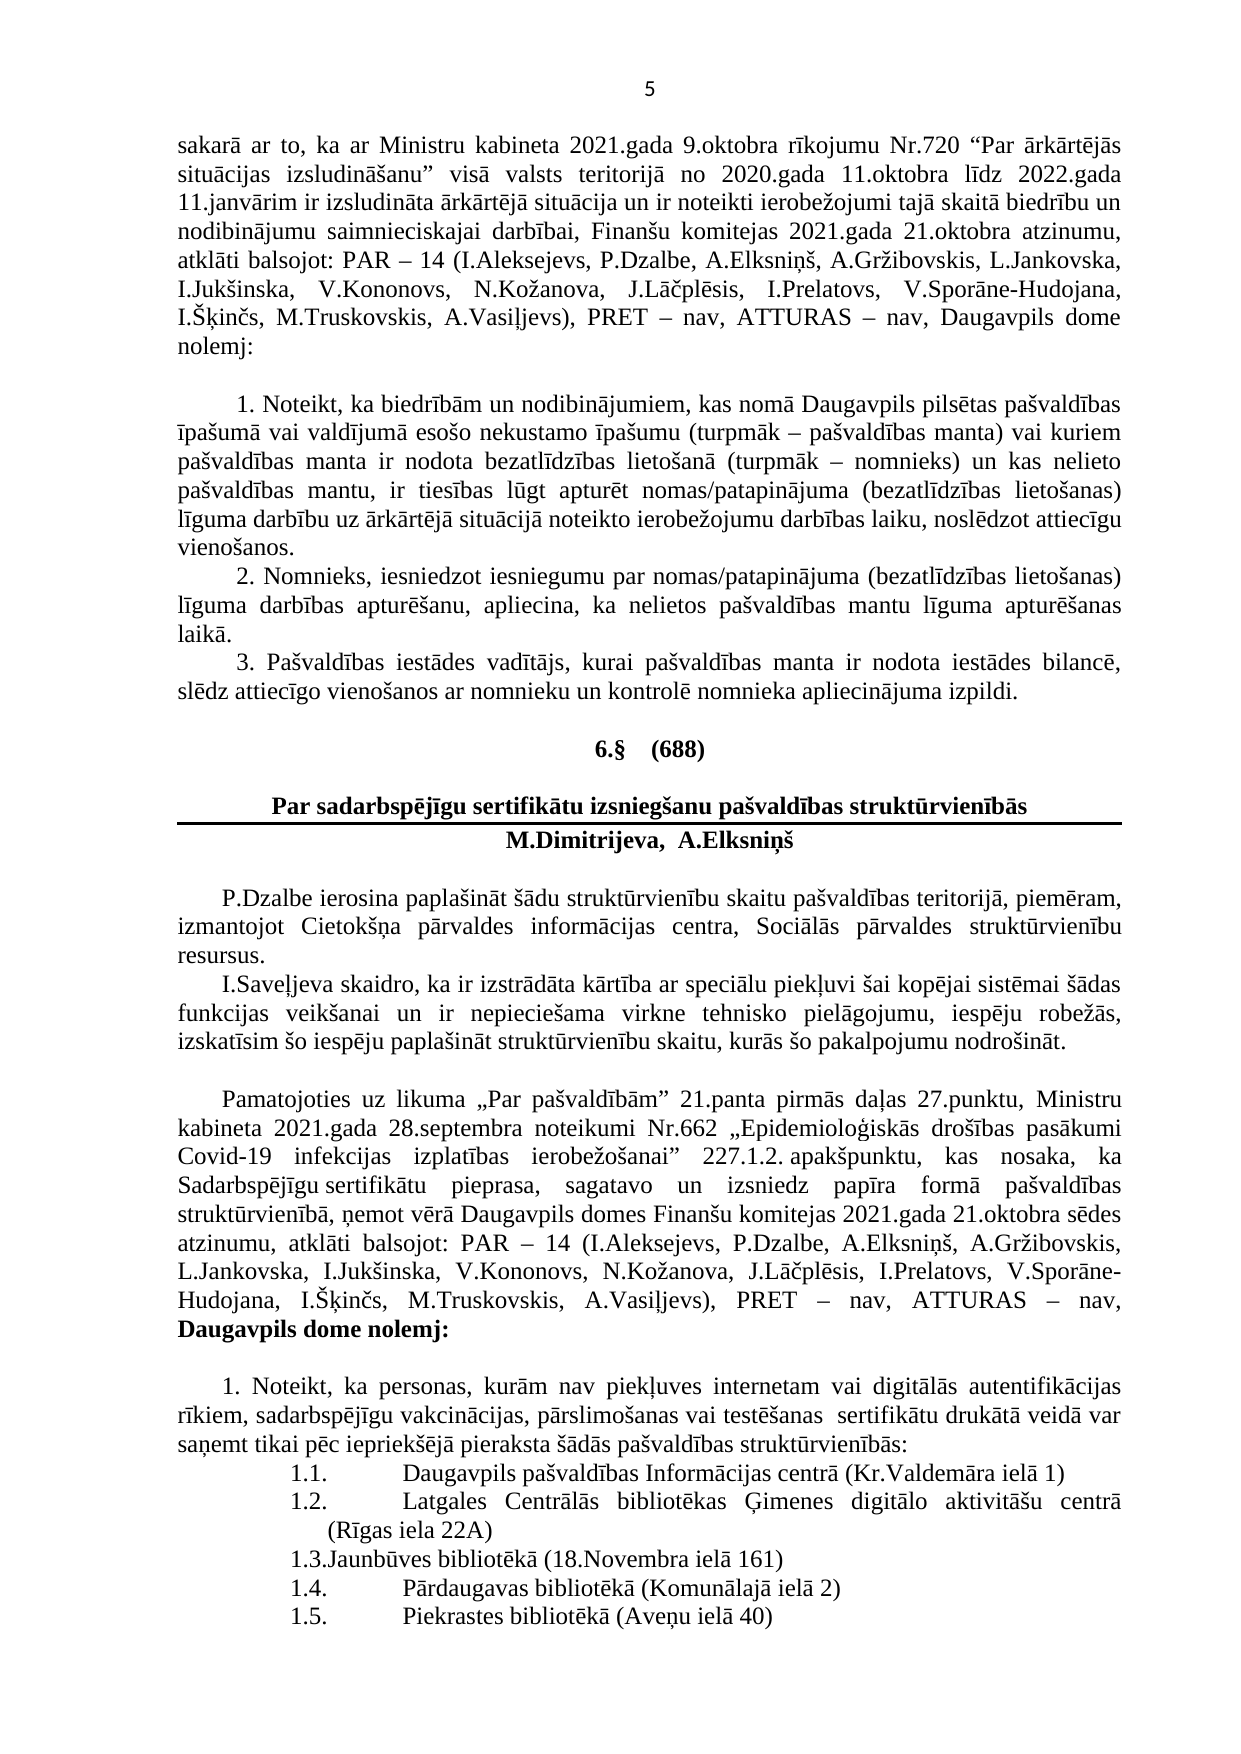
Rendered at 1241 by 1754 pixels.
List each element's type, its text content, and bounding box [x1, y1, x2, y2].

text 1. Noteikt, ka personas, kurām nav piekļuves internetam vai digitālās autentifikācijas rīkiem, sadarbspējīgu vakcinācijas, pārslimošanas vai testēšanas sertifikātu drukātā veidā var saņemt tikai pēc iepriekšējā pieraksta šādās pašvaldības struktūrvienībās: [177, 1371, 1122, 1458]
text sakarā ar to, ka ar Ministru kabineta 2021.gada 9.oktobra rīkojumu Nr.720 “Par ārkārtējās situācijas izsludināšanu” visā valsts teritorijā no 2020.gada 11.oktobra līdz 2022.gada 11.janvārim ir izsludināta ārkārtējā situācija un ir noteikti ierobežojumi tajā skaitā biedrību un nodibinājumu saimnieciskajai darbībai, Finanšu komitejas 2021.gada 21.oktobra atzinumu, atklāti balsojot: PAR – 14 (I.Aleksejevs, P.Dzalbe, A.Elksniņš, A.Gržibovskis, L.Jankovska, I.Jukšinska, V.Kononovs, N.Kožanova, J.Lāčplēsis, I.Prelatovs, V.Sporāne-Hudojana, I.Šķinčs, M.Truskovskis, A.Vasiļjevs), PRET – nav, ATTURAS – nav, Daugavpils dome nolemj: [177, 130, 1122, 360]
text I.Saveļjeva skaidro, ka ir izstrādāta kārtība ar speciālu piekļuvi šai kopējai sistēmai šādas funkcijas veikšanai un ir nepieciešama virkne tehnisko pielāgojumu, iespēju robežās, izskatīsim šo iespēju paplašināt struktūrvienību skaitu, kurās šo pakalpojumu nodrošināt. [177, 969, 1122, 1055]
text 3. Pašvaldības iestādes vadītājs, kurai pašvaldības manta ir nodota iestādes bilancē, slēdz attiecīgo vienošanos ar nomnieku un kontrolē nomnieka apliecinājuma izpildi. [177, 647, 1122, 705]
text 6.§ (688) [177, 734, 1122, 762]
text P.Dzalbe ierosina paplašināt šādu struktūrvienību skaitu pašvaldības teritorijā, piemēram, izmantojot Cietokšņa pārvaldes informācijas centra, Sociālās pārvaldes struktūrvienību resursus. [177, 883, 1122, 969]
text 1. Noteikt, ka biedrībām un nodibinājumiem, kas nomā Daugavpils pilsētas pašvaldības īpašumā vai valdījumā esošo nekustamo īpašumu (turpmāk – pašvaldības manta) vai kuriem pašvaldības manta ir nodota bezatlīdzības lietošanā (turpmāk – nomnieks) un kas nelieto pašvaldības mantu, ir tiesības lūgt apturēt nomas/patapinājuma (bezatlīdzības lietošanas) līguma darbību uz ārkārtējā situācijā noteikto ierobežojumu darbības laiku, noslēdzot attiecīgu vienošanos. [177, 389, 1122, 561]
text M.Dimitrijeva, A.Elksniņš [177, 825, 1122, 854]
list Pārdaugavas bibliotēkā (Komunālajā ielā 2) [290, 1573, 1122, 1601]
list Daugavpils pašvaldības Informācijas centrā (Kr.Valdemāra ielā 1) [290, 1458, 1122, 1486]
text Par sadarbspējīgu sertifikātu izsniegšanu pašvaldības struktūrvienībās [177, 791, 1122, 822]
list 1.3.Jaunbūves bibliotēkā (18.Novembra ielā 161) [290, 1544, 1122, 1573]
text Pamatojoties uz likuma „Par pašvaldībām” 21.panta pirmās daļas 27.punktu, Ministru kabineta 2021.gada 28.septembra noteikumi Nr.662 „Epidemioloģiskās drošības pasākumi Covid-19 infekcijas izplatības ierobežošanai” 227.1.2. apakšpunktu, kas nosaka, ka Sadarbspējīgu sertifikātu pieprasa, sagatavo un izsniedz papīra formā pašvaldības struktūrvienībā, ņemot vērā Daugavpils domes Finanšu komitejas 2021.gada 21.oktobra sēdes atzinumu, atklāti balsojot: PAR – 14 (I.Aleksejevs, P.Dzalbe, A.Elksniņš, A.Gržibovskis, L.Jankovska, I.Jukšinska, V.Kononovs, N.Kožanova, J.Lāčplēsis, I.Prelatovs, V.Sporāne-Hudojana, I.Šķinčs, M.Truskovskis, A.Vasiļjevs), PRET – nav, ATTURAS – nav, Daugavpils dome nolemj: [177, 1084, 1122, 1343]
list Latgales Centrālās bibliotēkas Ģimenes digitālo aktivitāšu centrā (Rīgas iela 22A) [290, 1486, 1122, 1544]
text 2. Nomnieks, iesniedzot iesniegumu par nomas/patapinājuma (bezatlīdzības lietošanas) līguma darbības apturēšanu, apliecina, ka nelietos pašvaldības mantu līguma apturēšanas laikā. [177, 561, 1122, 647]
list Piekrastes bibliotēkā (Aveņu ielā 40) [290, 1601, 1122, 1630]
